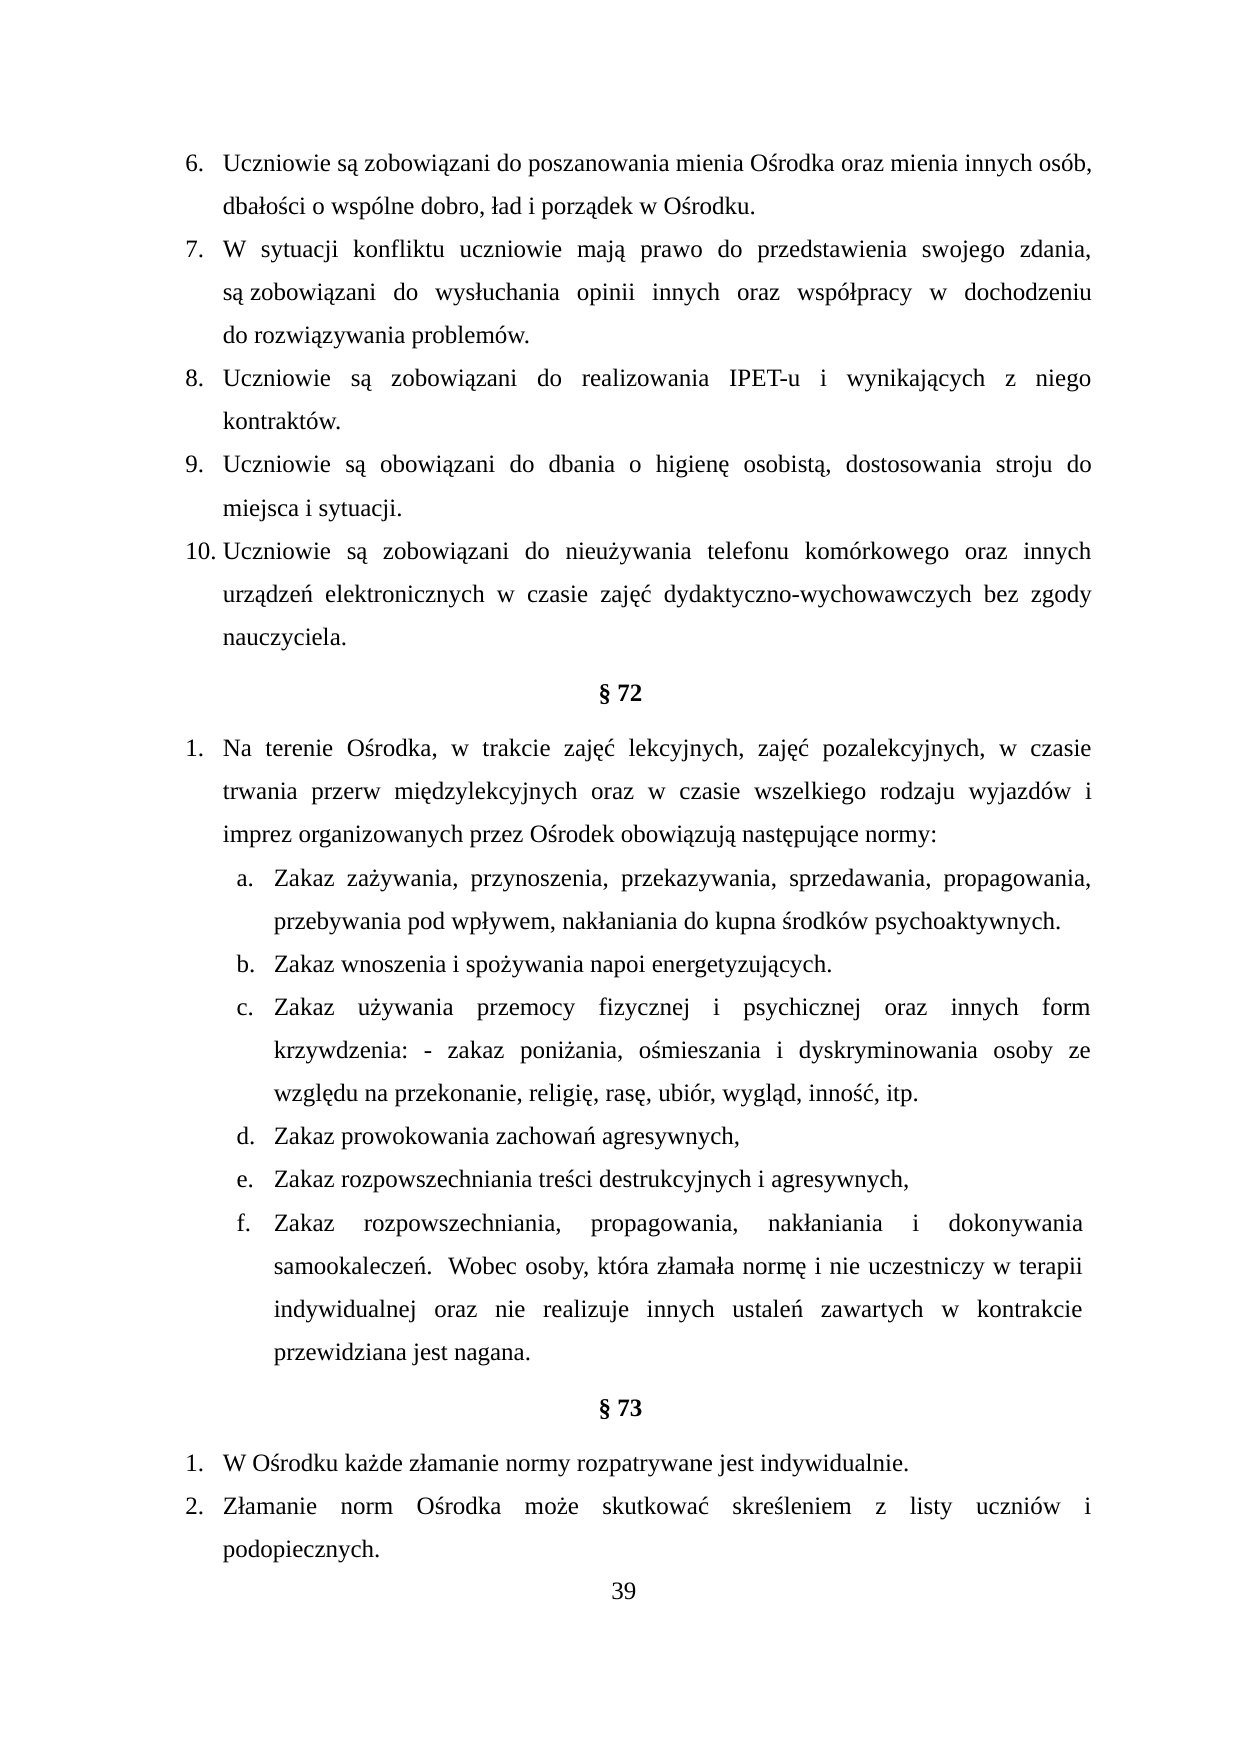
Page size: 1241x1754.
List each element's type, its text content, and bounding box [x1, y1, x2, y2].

list Uczniowie są zobowiązani do nieużywania telefonu komórkowego oraz innych urządzeń elektronicznych w czasie zajęć dydaktyczno-wychowawczych bez zgody nauczyciela. [185, 536, 1092, 651]
list Uczniowie są zobowiązani do poszanowania mienia Ośrodka oraz mienia innych osób, dbałości o wspólne dobro, ład i porządek w Ośrodku. [185, 148, 1092, 219]
text § 73 [148, 1393, 1092, 1421]
list Zakaz zażywania, przynoszenia, przekazywania, sprzedawania, propagowania, przebywania pod wpływem, nakłaniania do kupna środków psychoaktywnych. [236, 863, 1092, 934]
list W Ośrodku każde złamanie normy rozpatrywane jest indywidualnie. [185, 1448, 1092, 1477]
list Złamanie norm Ośrodka może skutkować skreśleniem z listy uczniów i podopiecznych. [185, 1491, 1092, 1563]
list Zakaz rozpowszechniania, propagowania, nakłaniania i dokonywania samookaleczeń. Wobec osoby, która złamała normę i nie uczestniczy w terapii indywidualnej oraz nie realizuje innych ustaleń zawartych w kontrakcie przewidziana jest nagana. [236, 1208, 1083, 1366]
list Zakaz prowokowania zachowań agresywnych, [236, 1121, 1091, 1150]
list Zakaz wnoszenia i spożywania napoi energetyzujących. [236, 949, 1092, 978]
list Uczniowie są obowiązani do dbania o higienę osobistą, dostosowania stroju do miejsca i sytuacji. [185, 449, 1092, 521]
list Zakaz używania przemocy fizycznej i psychicznej oraz innych form krzywdzenia: - zakaz poniżania, ośmieszania i dyskryminowania osoby ze względu na przekonanie, religię, rasę, ubiór, wygląd, inność, itp. [236, 992, 1092, 1107]
list Uczniowie są zobowiązani do realizowania IPET-u i wynikających z niego kontraktów. [185, 363, 1092, 435]
list W sytuacji konfliktu uczniowie mają prawo do przedstawienia swojego zdania, są zobowiązani do wysłuchania opinii innych oraz współpracy w dochodzeniu do rozwiązywania problemów. [185, 234, 1092, 349]
text § 72 [148, 678, 1092, 706]
list Na terenie Ośrodka, w trakcie zajęć lekcyjnych, zajęć pozalekcyjnych, w czasie trwania przerw międzylekcyjnych oraz w czasie wszelkiego rodzaju wyjazdów i imprez organizowanych przez Ośrodek obowiązują następujące normy: [185, 733, 1092, 848]
list Zakaz rozpowszechniania treści destrukcyjnych i agresywnych, [236, 1164, 1091, 1193]
